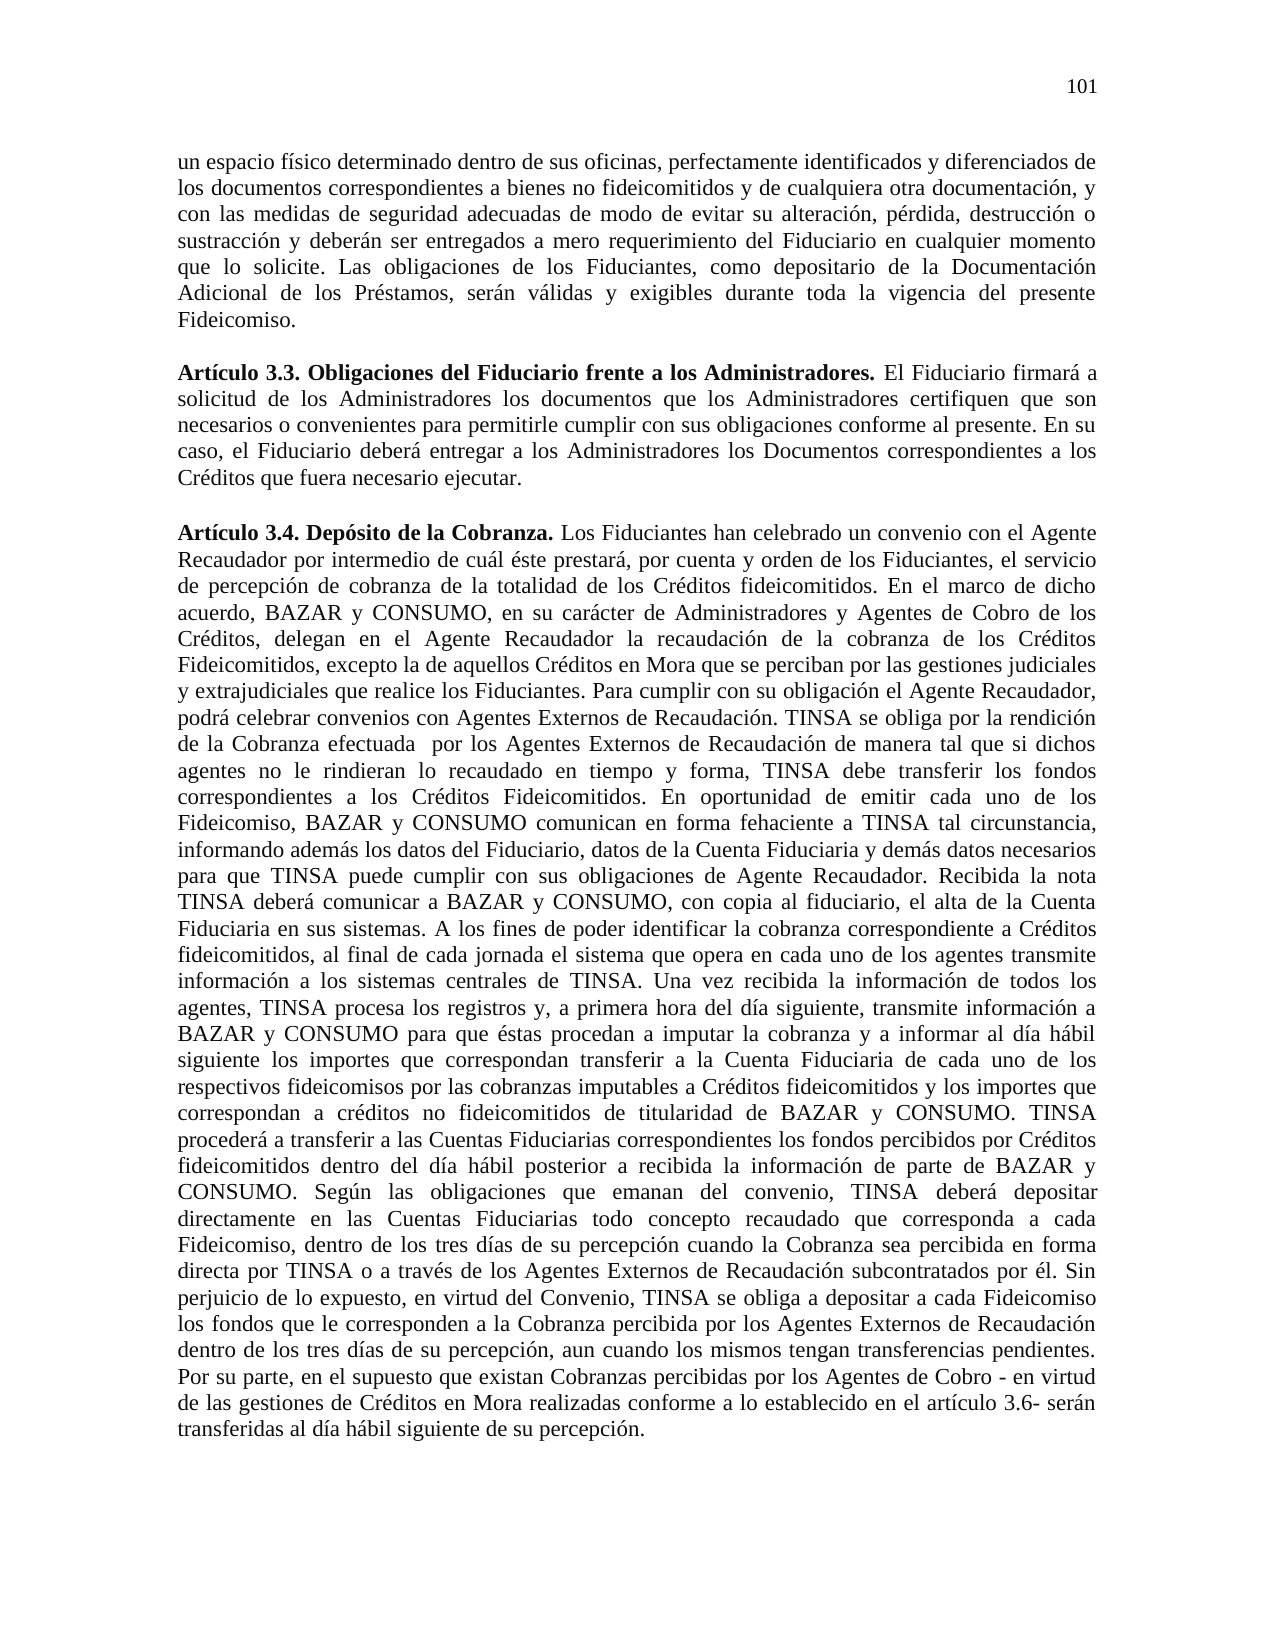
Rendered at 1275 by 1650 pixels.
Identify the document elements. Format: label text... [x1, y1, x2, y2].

text Artículo 3.3. Obligaciones del Fiduciario frente a los Administradores. El Fiduciario firmará a solicitud de los Administradores los documentos que los Administradores certifiquen que son necesarios o convenientes para permitirle cumplir con sus obligaciones conforme al presente. En su caso, el Fiduciario deberá entregar a los Administradores los Documentos correspondientes a los Créditos que fuera necesario ejecutar. [177, 358, 1098, 490]
text Artículo 3.4. Depósito de la Cobranza. Los Fiduciantes han celebrado un convenio con el Agente Recaudador por intermedio de cuál éste prestará, por cuenta y orden de los Fiduciantes, el servicio de percepción de cobranza de la totalidad de los Créditos fideicomitidos. En el marco de dicho acuerdo, BAZAR y CONSUMO, en su carácter de Administradores y Agentes de Cobro de los Créditos, delegan en el Agente Recaudador la recaudación de la cobranza de los Créditos Fideicomitidos, excepto la de aquellos Créditos en Mora que se perciban por las gestiones judiciales y extrajudiciales que realice los Fiduciantes. Para cumplir con su obligación el Agente Recaudador, podrá celebrar convenios con Agentes Externos de Recaudación. TINSA se obliga por la rendición de la Cobranza efectuada por los Agentes Externos de Recaudación de manera tal que si dichos agentes no le rindieran lo recaudado en tiempo y forma, TINSA debe transferir los fondos correspondientes a los Créditos Fideicomitidos. En oportunidad de emitir cada uno de los Fideicomiso, BAZAR y CONSUMO comunican en forma fehaciente a TINSA tal circunstancia, informando además los datos del Fiduciario, datos de la Cuenta Fiduciaria y demás datos necesarios para que TINSA puede cumplir con sus obligaciones de Agente Recaudador. Recibida la nota TINSA deberá comunicar a BAZAR y CONSUMO, con copia al fiduciario, el alta de la Cuenta Fiduciaria en sus sistemas. A los fines de poder identificar la cobranza correspondiente a Créditos fideicomitidos, al final de cada jornada el sistema que opera en cada uno de los agentes transmite información a los sistemas centrales de TINSA. Una vez recibida la información de todos los agentes, TINSA procesa los registros y, a primera hora del día siguiente, transmite información a BAZAR y CONSUMO para que éstas procedan a imputar la cobranza y a informar al día hábil siguiente los importes que correspondan transferir a la Cuenta Fiduciaria de cada uno de los respectivos fideicomisos por las cobranzas imputables a Créditos fideicomitidos y los importes que correspondan a créditos no fideicomitidos de titularidad de BAZAR y CONSUMO. TINSA procederá a transferir a las Cuentas Fiduciarias correspondientes los fondos percibidos por Créditos fideicomitidos dentro del día hábil posterior a recibida la información de parte de BAZAR y CONSUMO. Según las obligaciones que emanan del convenio, TINSA deberá depositar directamente en las Cuentas Fiduciarias todo concepto recaudado que corresponda a cada Fideicomiso, dentro de los tres días de su percepción cuando la Cobranza sea percibida en forma directa por TINSA o a través de los Agentes Externos de Recaudación subcontratados por él. Sin perjuicio de lo expuesto, en virtud del Convenio, TINSA se obliga a depositar a cada Fideicomiso los fondos que le corresponden a la Cobranza percibida por los Agentes Externos de Recaudación dentro de los tres días de su percepción, aun cuando los mismos tengan transferencias pendientes. Por su parte, en el supuesto que existan Cobranzas percibidas por los Agentes de Cobro - en virtud de las gestiones de Créditos en Mora realizadas conforme a lo establecido en el artículo 3.6- serán transferidas al día hábil siguiente de su percepción. [177, 519, 1098, 1442]
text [177, 148, 1098, 332]
